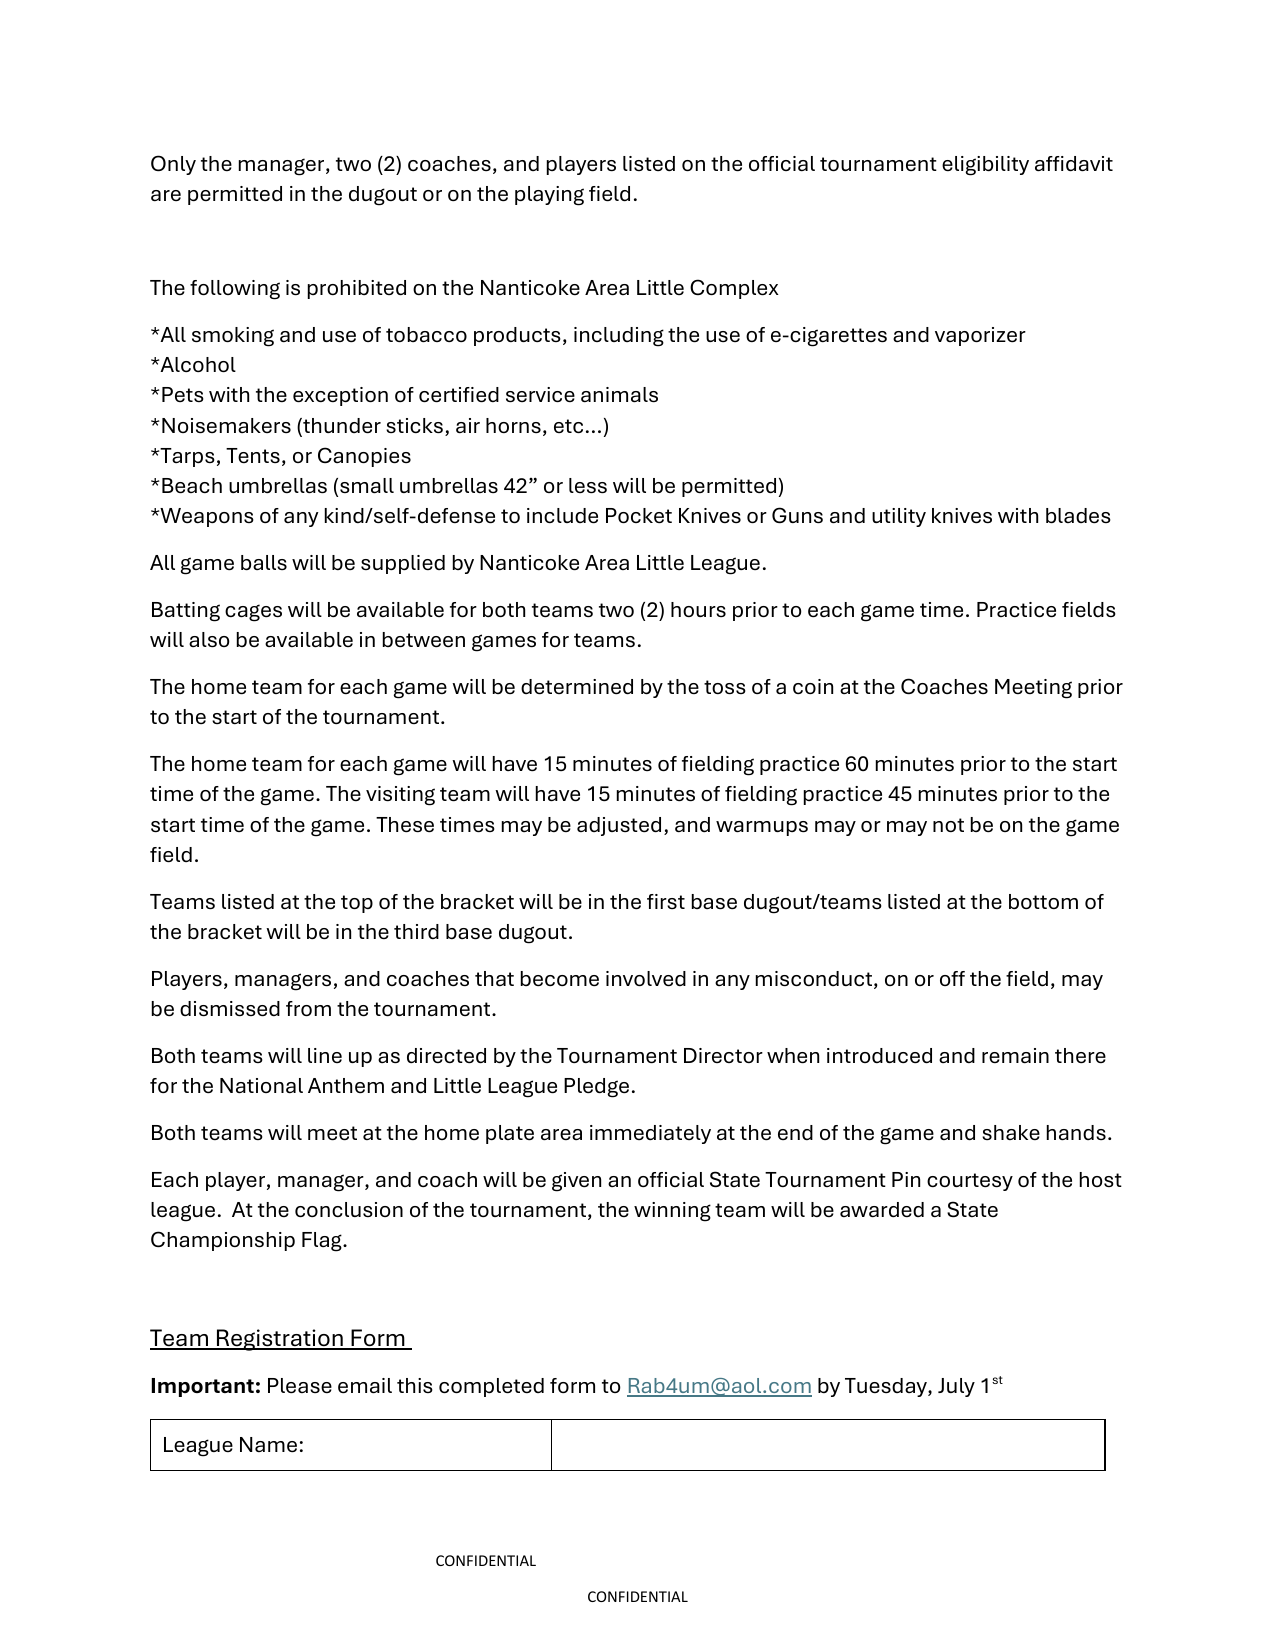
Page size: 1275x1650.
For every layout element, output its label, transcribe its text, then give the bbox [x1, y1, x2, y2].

text All game balls will be supplied by Nanticoke Area Little League. [150, 549, 1125, 577]
text Teams listed at the top of the bracket will be in the first base dugout/teams listed at the bottom of the bracket will be in the third base dugout. [150, 887, 1125, 946]
text Both teams will line up as directed by the Tournament Director when introduced and remain there for the National Anthem and Little League Pledge. [150, 1042, 1125, 1100]
text Batting cages will be available for both teams two (2) hours prior to each game time. Practice fields will also be available in between games for teams. [150, 596, 1125, 654]
text The following is prohibited on the Nanticoke Area Little Complex [150, 274, 1125, 302]
text Players, managers, and coaches that become involved in any misconduct, on or off the field, may be dismissed from the tournament. [150, 964, 1125, 1023]
text Only the manager, two (2) coaches, and players listed on the official tournament eligibility affidavit are permitted in the dugout or on the playing field. [150, 150, 1125, 208]
text *All smoking and use of tobacco products, including the use of e-cigarettes and vaporizer *Alcohol *Pets with the exception of certified service animals *Noisemakers (thunder sticks, air horns, etc…) *Tarps, Tents, or Canopies *Beach umbrellas (small umbrellas 42” or less will be permitted) *Weapons of any kind/self-defense to include Pocket Knives or Guns and utility knives with blades [150, 321, 1125, 530]
table_header League Name: [151, 1420, 551, 1469]
text The home team for each game will be determined by the toss of a coin at the Coaches Meeting prior to the start of the tournament. [150, 673, 1125, 731]
table_header [552, 1420, 1104, 1469]
text The home team for each game will have 15 minutes of fielding practice 60 minutes prior to the start time of the game. The visiting team will have 15 minutes of fielding practice 45 minutes prior to the start time of the game. These times may be adjusted, and warmups may or may not be on the game field. [150, 750, 1125, 869]
text Important: Please email this completed form to Rab4um@aol.com by Tuesday, July 1st [150, 1372, 1125, 1400]
text Both teams will meet at the home plate area immediately at the end of the game and shake hands. [150, 1119, 1125, 1147]
text Team Registration Form [150, 1322, 1125, 1353]
text Each player, manager, and coach will be given an official State Tournament Pin courtesy of the host league. At the conclusion of the tournament, the winning team will be awarded a State Championship Flag. [150, 1166, 1125, 1254]
